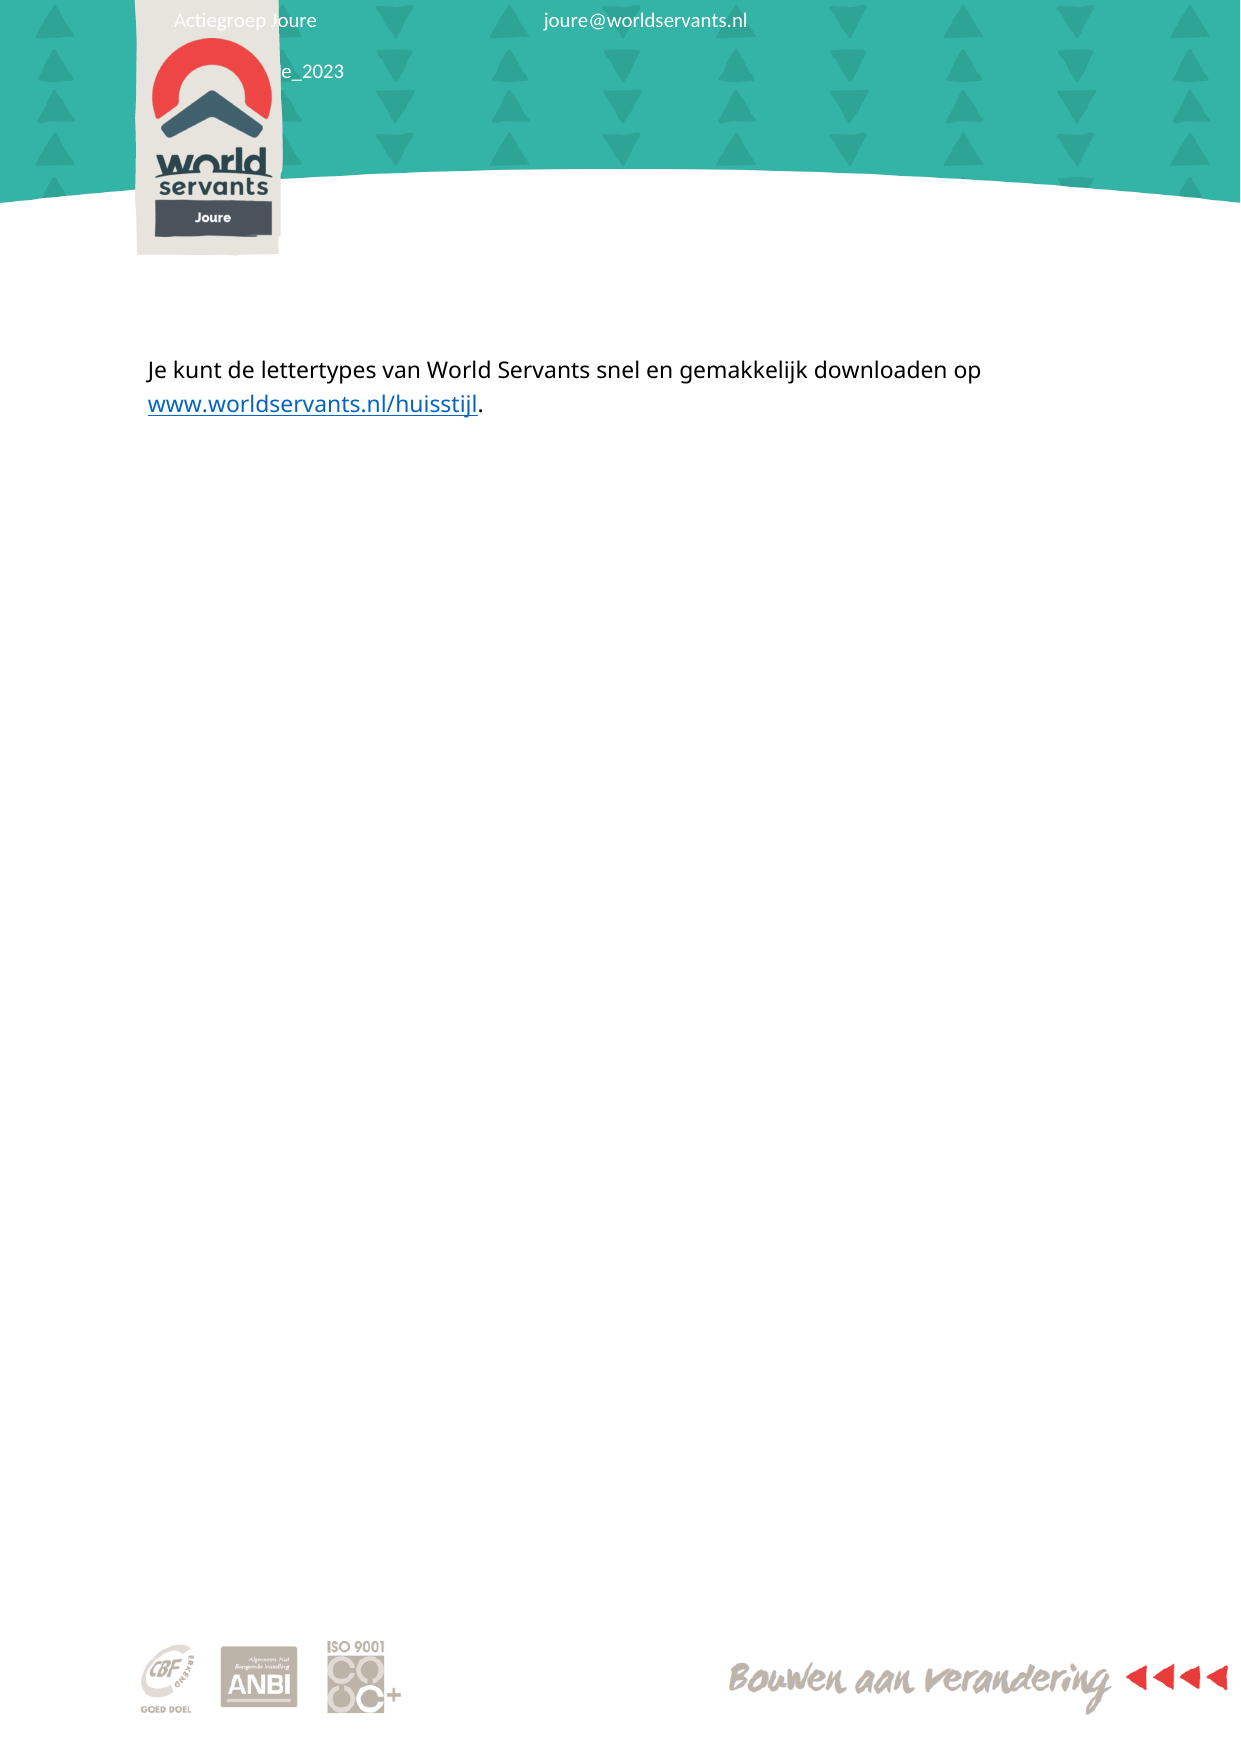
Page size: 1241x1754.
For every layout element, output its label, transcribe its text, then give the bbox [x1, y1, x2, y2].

picture [0, 1631, 1241, 1754]
picture [0, 0, 1241, 257]
text Je kunt de lettertypes van World Servants snel en gemakkelijk downloaden op www.worldservants.nl/huisstijl. [148, 354, 1093, 419]
